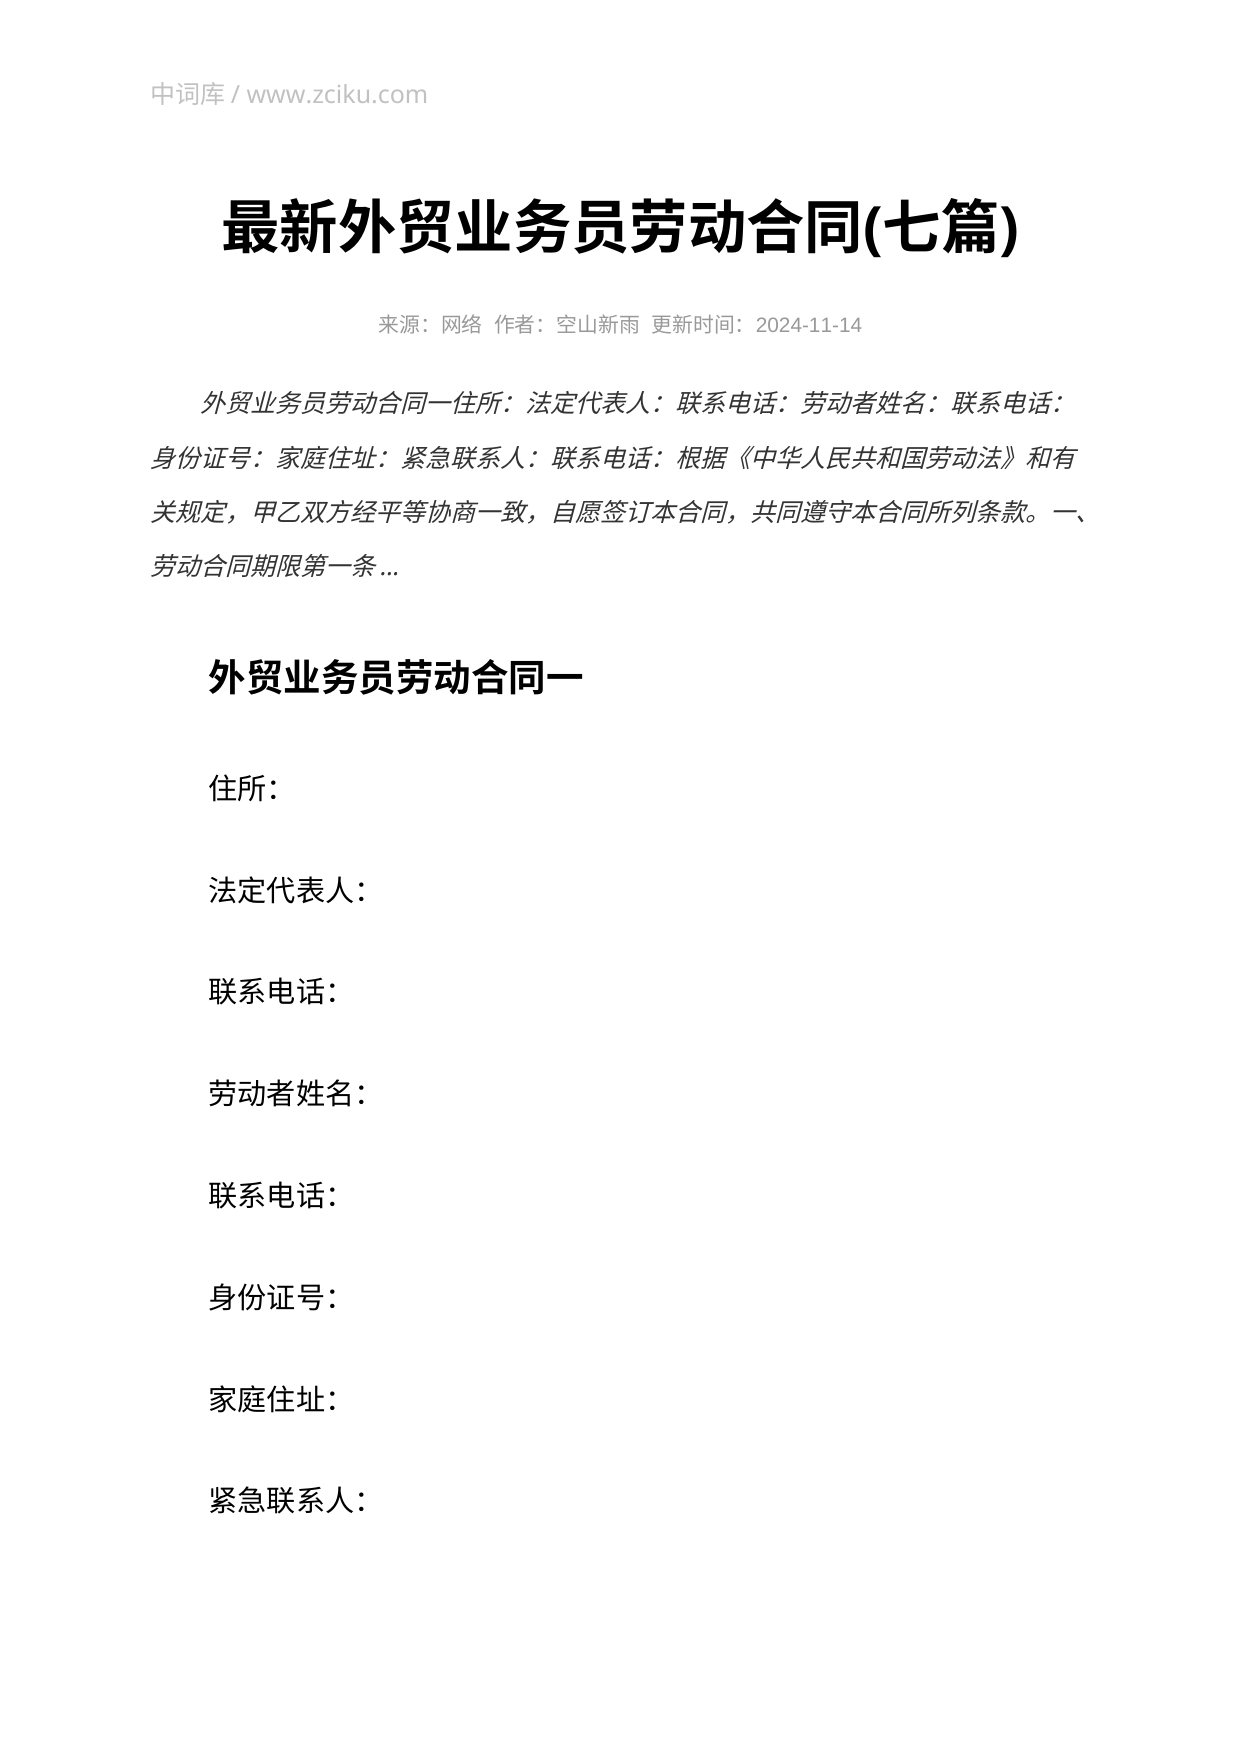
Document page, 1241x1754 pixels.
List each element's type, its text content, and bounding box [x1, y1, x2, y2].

text 身份证号： [150, 1274, 1090, 1317]
text 劳动者姓名： [150, 1071, 1090, 1113]
text 联系电话： [150, 1173, 1090, 1215]
text 外贸业务员劳动合同一住所：法定代表人：联系电话：劳动者姓名：联系电话：身份证号：家庭住址：紧急联系人：联系电话：根据《中华人民共和国劳动法》和有关规定，甲乙双方经平等协商一致，自愿签订本合同，共同遵守本合同所列条款。一、劳动合同期限第一条 ... [150, 384, 1090, 583]
text 外贸业务员劳动合同一 [150, 648, 1090, 702]
text 住所： [150, 766, 1090, 808]
text 家庭住址： [150, 1376, 1090, 1418]
text 联系电话： [150, 969, 1090, 1011]
subtitle 最新外贸业务员劳动合同(七篇) [150, 181, 1090, 266]
text 来源：网络 作者：空山新雨 更新时间：2024-11-14 [150, 313, 1090, 337]
text 紧急联系人： [150, 1478, 1090, 1520]
text 法定代表人： [150, 867, 1090, 909]
